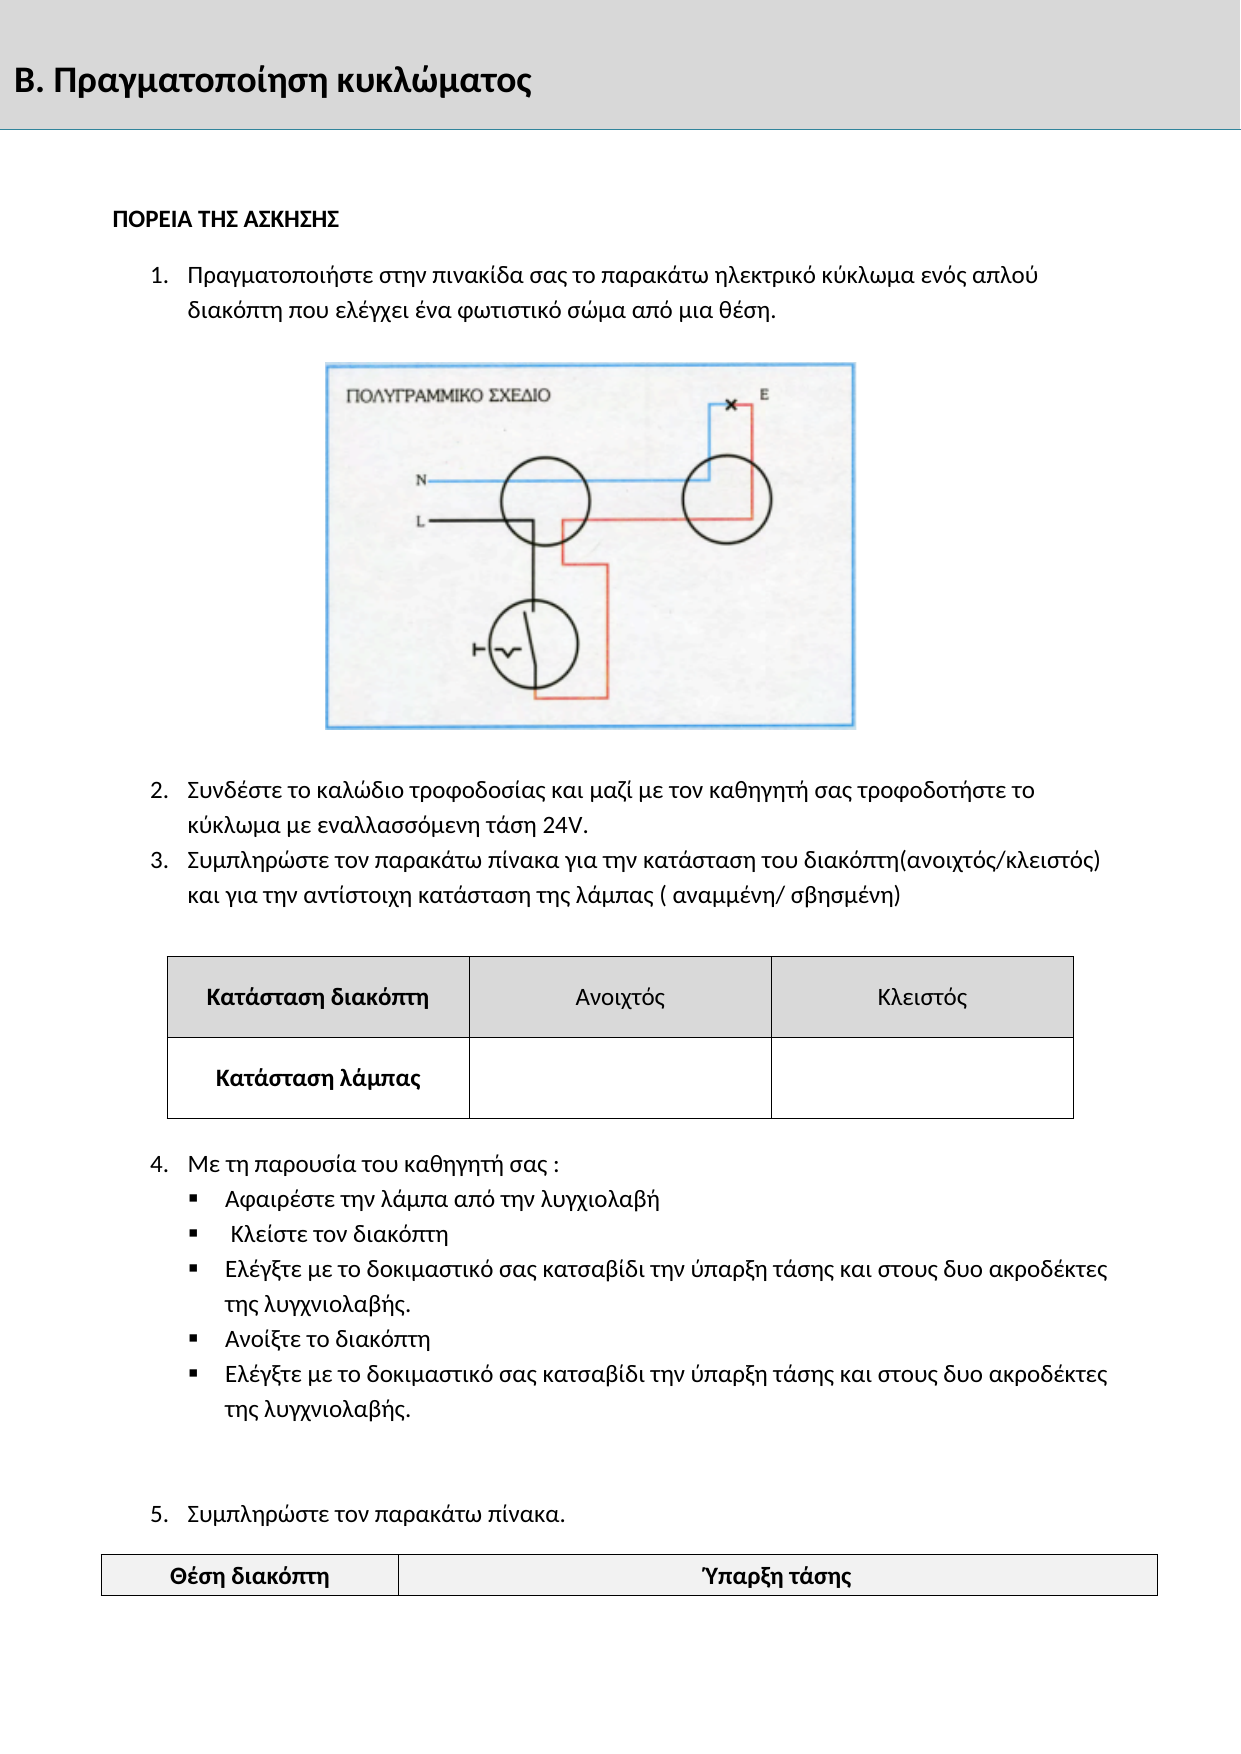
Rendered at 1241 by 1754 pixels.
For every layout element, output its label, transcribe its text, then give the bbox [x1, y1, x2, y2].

list Αφαιρέστε την λάμπα από την λυγχιολαβή [187, 1183, 1128, 1214]
table_cell [772, 1038, 1073, 1118]
table_cell [470, 1038, 771, 1118]
list Με τη παρουσία του καθηγητή σας : [150, 1046, 1128, 1179]
list Συμπληρώστε τον παρακάτω πίνακα. [150, 1498, 1128, 1529]
table_cell Κατάσταση λάμπας [168, 1038, 469, 1118]
table_header Ύπαρξη τάσης [399, 1555, 1157, 1595]
list Συνδέστε το καλώδιο τροφοδοσίας και μαζί με τον καθηγητή σας τροφοδοτήστε το κύκλωμα με εναλλασσόμενη τάση 24V. [150, 774, 1128, 839]
picture [325, 362, 857, 730]
list Ελέγξτε με το δοκιμαστικό σας κατσαβίδι την ύπαρξη τάσης και στους δυο ακροδέκτες της λυγχνιολαβής. [187, 1358, 1128, 1424]
list Ελέγξτε με το δοκιμαστικό σας κατσαβίδι την ύπαρξη τάσης και στους δυο ακροδέκτες της λυγχνιολαβής. [187, 1253, 1128, 1319]
table_header Κατάσταση διακόπτη [168, 957, 469, 1037]
table_header Ανοιχτός [470, 957, 771, 1037]
table_header Κλειστός [772, 957, 1073, 1037]
list Πραγματοποιήστε στην πινακίδα σας το παρακάτω ηλεκτρικό κύκλωμα ενός απλού διακόπτη που ελέγχει ένα φωτιστικό σώμα από μια θέση. [150, 259, 1128, 324]
text ΠΟΡΕΙΑ ΤΗΣ ΑΣΚΗΣΗΣ [112, 203, 1128, 233]
table_header Θέση διακόπτη [102, 1555, 398, 1595]
list Κλείστε τον διακόπτη [187, 1218, 1128, 1249]
list Συμπληρώστε τον παρακάτω πίνακα για την κατάσταση του διακόπτη(ανοιχτός/κλειστός) και για την αντίστοιχη κατάσταση της λάμπας ( αναμμένη/ σβησμένη) [150, 844, 1128, 909]
list Ανοίξτε το διακόπτη [187, 1323, 1128, 1354]
